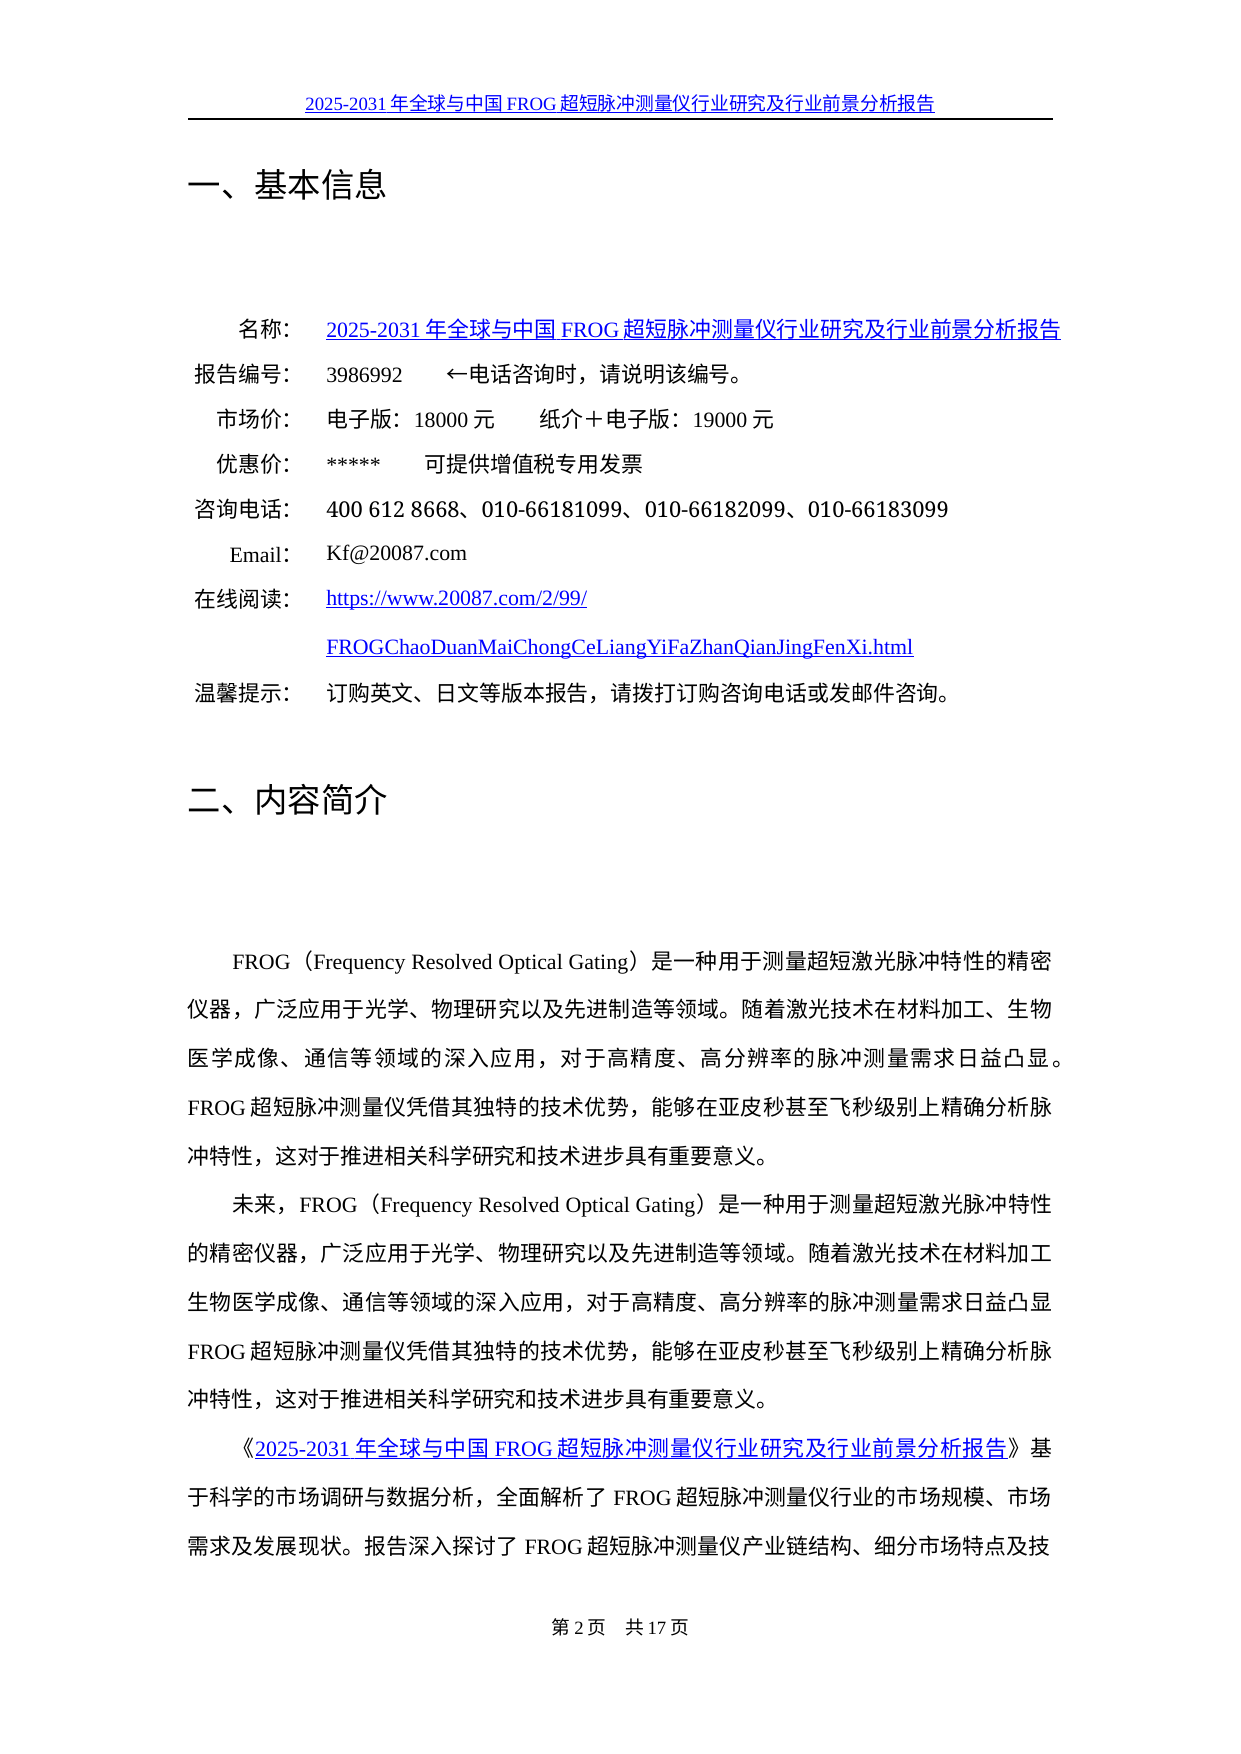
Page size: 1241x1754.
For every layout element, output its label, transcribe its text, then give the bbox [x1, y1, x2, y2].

table_cell Email： [167, 537, 315, 582]
table_cell 订购英文、日文等版本报告，请拨打订购咨询电话或发邮件咨询。 [315, 675, 1073, 720]
table_cell 电子版：18000 元 纸介＋电子版：19000 元 [315, 402, 1073, 447]
table_header 2025-2031年全球与中国FROG超短脉冲测量仪行业研究及行业前景分析报告 [315, 312, 1073, 357]
table_cell 市场价： [167, 402, 315, 447]
table_cell 在线阅读： [167, 582, 315, 675]
title 二、内容简介 [187, 766, 1053, 831]
table_cell Kf@20087.com [315, 537, 1073, 582]
table_cell [315, 582, 1073, 675]
table_header 名称： [167, 312, 315, 357]
title 一、基本信息 [187, 150, 1053, 215]
table_cell 温馨提示： [167, 675, 315, 720]
table_cell 3986992 ←电话咨询时，请说明该编号。 [315, 357, 1073, 402]
table_cell 优惠价： [167, 447, 315, 492]
table_cell 报告编号： [167, 357, 315, 402]
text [187, 943, 1053, 1561]
table_cell 咨询电话： [167, 492, 315, 537]
table_cell ***** 可提供增值税专用发票 [315, 447, 1073, 492]
table_cell 400 612 8668、010-66181099、010-66182099、010-66183099 [315, 492, 1073, 537]
